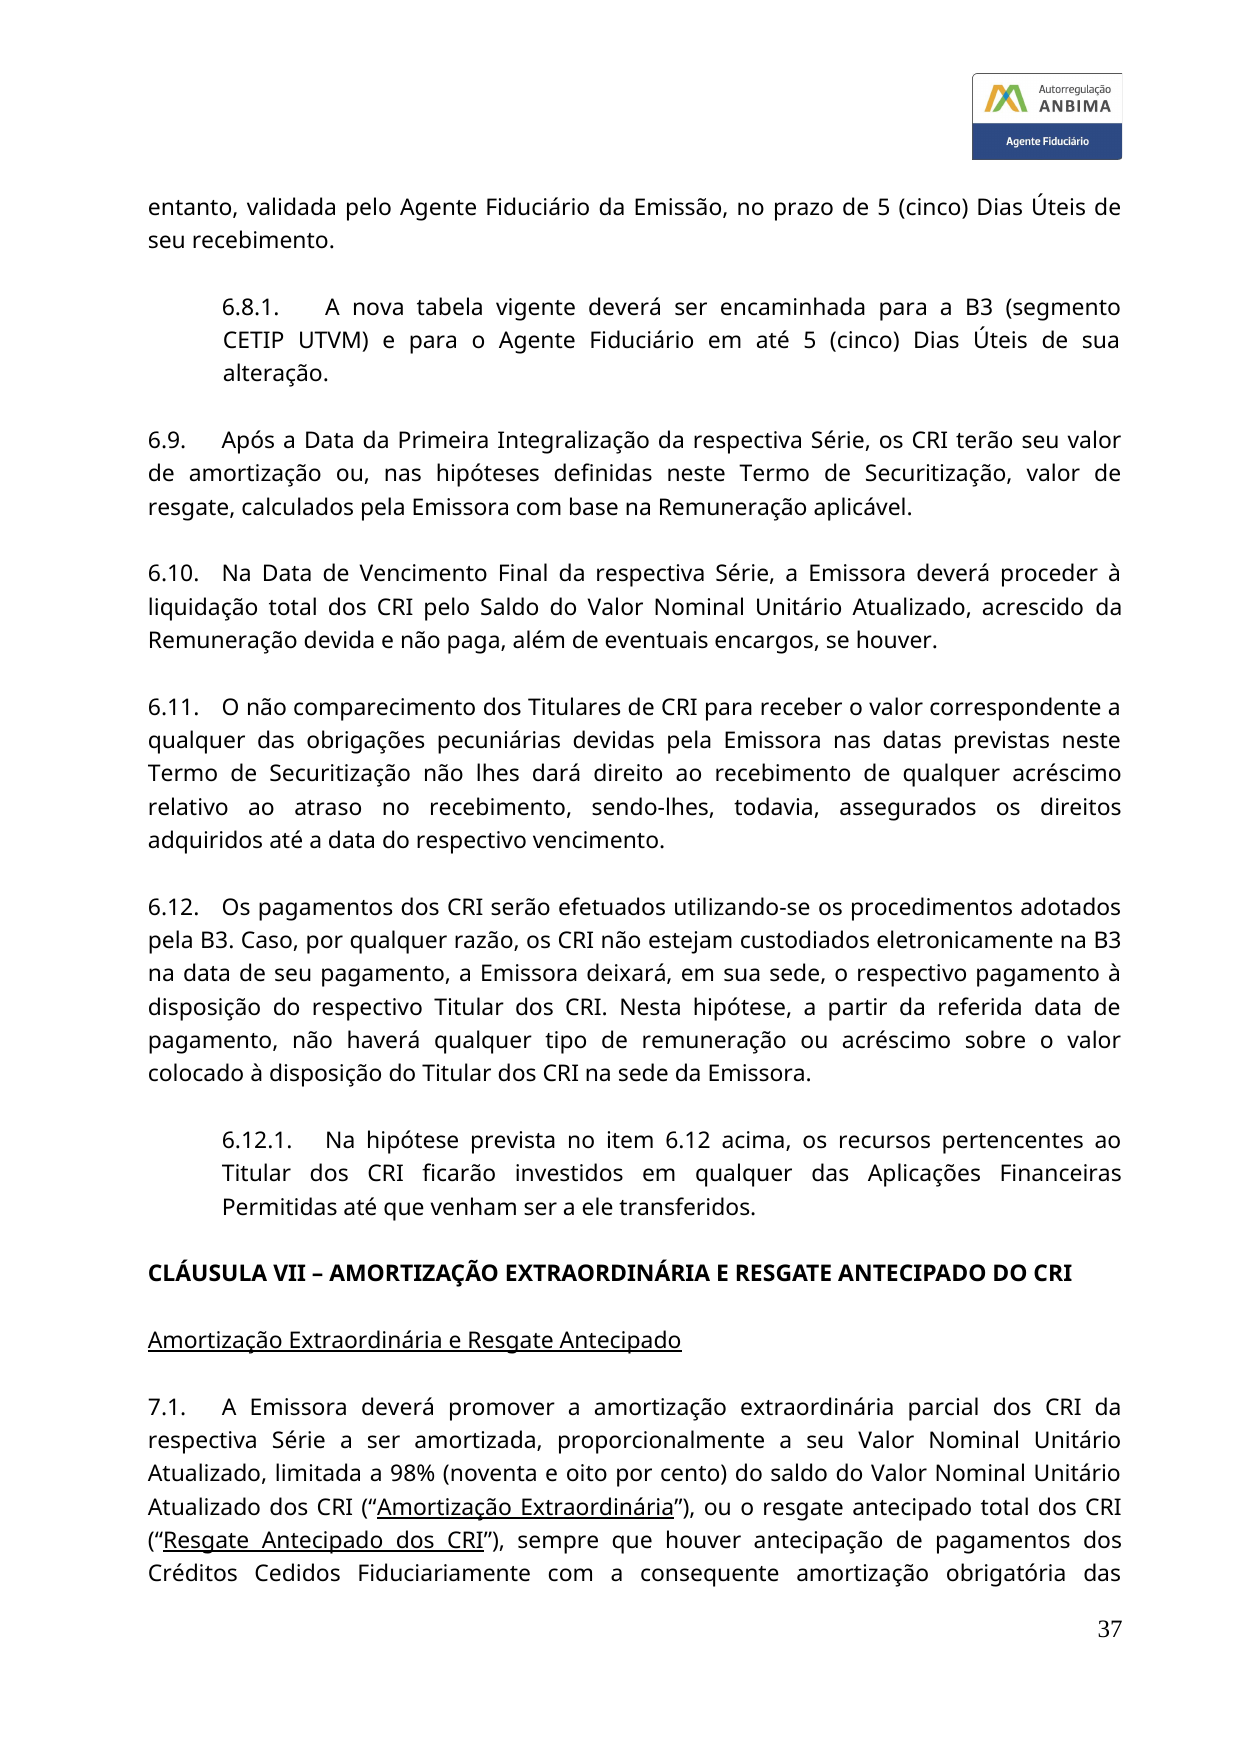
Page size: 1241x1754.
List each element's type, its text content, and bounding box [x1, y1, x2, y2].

list Os pagamentos dos CRI serão efetuados utilizando-se os procedimentos adotados pela B3. Caso, por qualquer razão, os CRI não estejam custodiados eletronicamente na B3 na data de seu pagamento, a Emissora deixará, em sua sede, o respectivo pagamento à disposição do respectivo Titular dos CRI. Nesta hipótese, a partir da referida data de pagamento, não haverá qualquer tipo de remuneração ou acréscimo sobre o valor colocado à disposição do Titular dos CRI na sede da Emissora. [148, 888, 1122, 1088]
list A nova tabela vigente deverá ser encaminhada para a B3 (segmento CETIP UTVM) e para o Agente Fiduciário em até 5 (cinco) Dias Úteis de sua alteração. [222, 288, 1122, 388]
list Após a Data da Primeira Integralização da respectiva Série, os CRI terão seu valor de amortização ou, nas hipóteses definidas neste Termo de Securitização, valor de resgate, calculados pela Emissora com base na Remuneração aplicável. [148, 422, 1122, 522]
list O não comparecimento dos Titulares de CRI para receber o valor correspondente a qualquer das obrigações pecuniárias devidas pela Emissora nas datas previstas neste Termo de Securitização não lhes dará direito ao recebimento de qualquer acréscimo relativo ao atraso no recebimento, sendo-lhes, todavia, assegurados os direitos adquiridos até a data do respectivo vencimento. [148, 688, 1122, 855]
list Na hipótese prevista no item 6.12 acima, os recursos pertencentes ao Titular dos CRI ficarão investidos em qualquer das Aplicações Financeiras Permitidas até que venham ser a ele transferidos. [222, 1122, 1122, 1222]
picture [972, 73, 1123, 160]
text Amortização Extraordinária e Resgate Antecipado [148, 1322, 1122, 1355]
subtitle CLÁUSULA VII – AMORTIZAÇÃO EXTRAORDINÁRIA E RESGATE ANTECIPADO DO CRI [148, 1255, 1122, 1288]
list Na Data de Vencimento Final da respectiva Série, a Emissora deverá proceder à liquidação total dos CRI pelo Saldo do Valor Nominal Unitário Atualizado, acrescido da Remuneração devida e não paga, além de eventuais encargos, se houver. [148, 555, 1122, 655]
